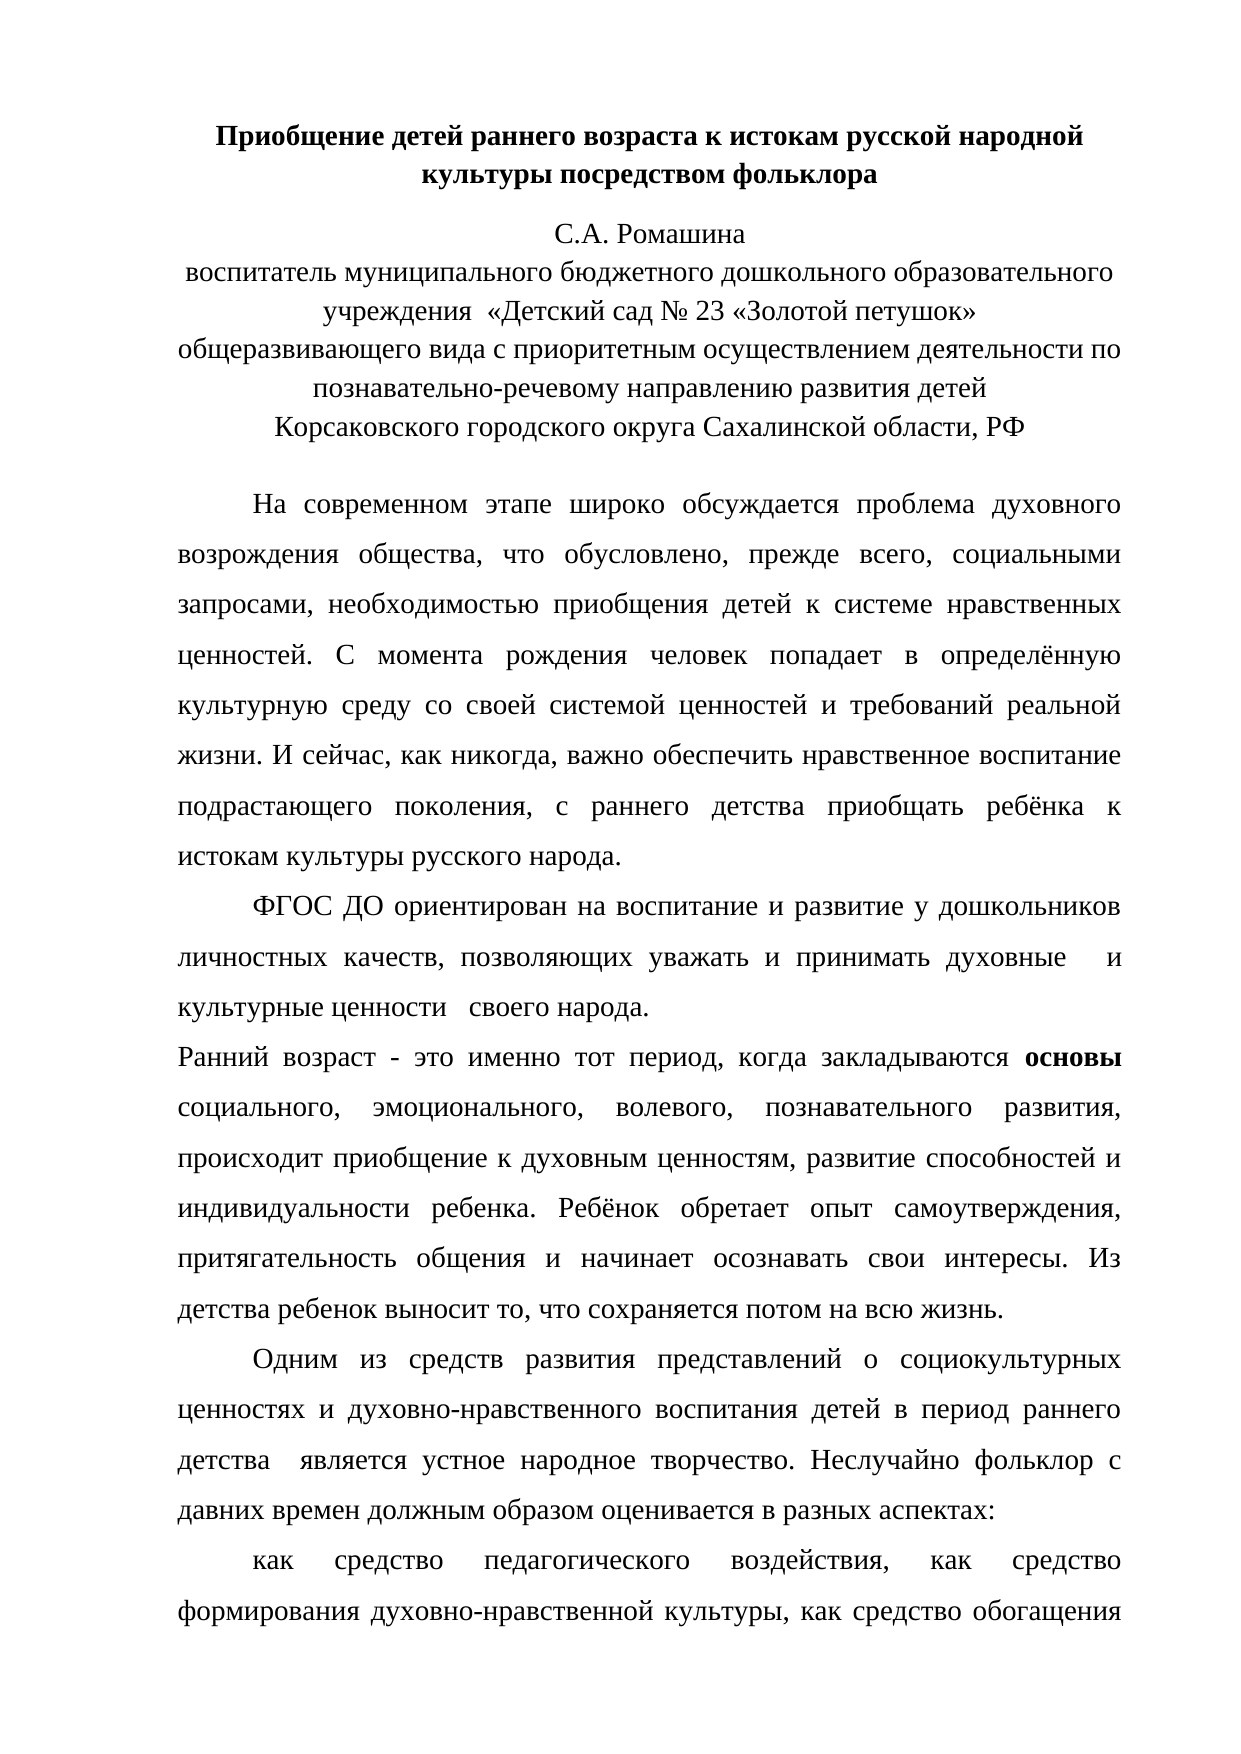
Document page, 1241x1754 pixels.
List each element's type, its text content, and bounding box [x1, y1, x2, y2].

text Корсаковского городского округа Сахалинской области, РФ [177, 409, 1122, 442]
text Одним из средств развития представлений о социокультурных ценностях и духовно-нравственного воспитания детей в период раннего детства является устное народное творчество. Неслучайно фольклор с давних времен должным образом оценивается в разных аспектах: [177, 1341, 1122, 1526]
text Ранний возраст - это именно тот период, когда закладываются основы социального, эмоционального, волевого, познавательного развития, происходит приобщение к духовным ценностям, развитие способностей и индивидуальности ребенка. Ребёнок обретает опыт самоутверждения, притягательность общения и начинает осознавать свои интересы. Из детства ребенок выносит то, что сохраняется потом на всю жизнь. [177, 1039, 1122, 1324]
text воспитатель муниципального бюджетного дошкольного образовательного учреждения «Детский сад № 23 «Золотой петушок» [177, 254, 1122, 327]
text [177, 1542, 1122, 1626]
text общеразвивающего вида с приоритетным осуществлением деятельности по познавательно-речевому направлению развития детей [177, 332, 1122, 404]
text ФГОС ДО ориентирован на воспитание и развитие у дошкольников личностных качеств, позволяющих уважать и принимать духовные и культурные ценности своего народа. [177, 888, 1122, 1022]
text На современном этапе широко обсуждается проблема духовного возрождения общества, что обусловлено, прежде всего, социальными запросами, необходимостью приобщения детей к системе нравственных ценностей. С момента рождения человек попадает в определённую культурную среду со своей системой ценностей и требований реальной жизни. И сейчас, как никогда, важно обеспечить нравственное воспитание подрастающего поколения, с раннего детства приобщать ребёнка к истокам культуры русского народа. [177, 486, 1122, 872]
text С.А. Ромашина [177, 216, 1122, 249]
text Приобщение детей раннего возраста к истокам русской народной культуры посредством фольклора [177, 118, 1122, 190]
